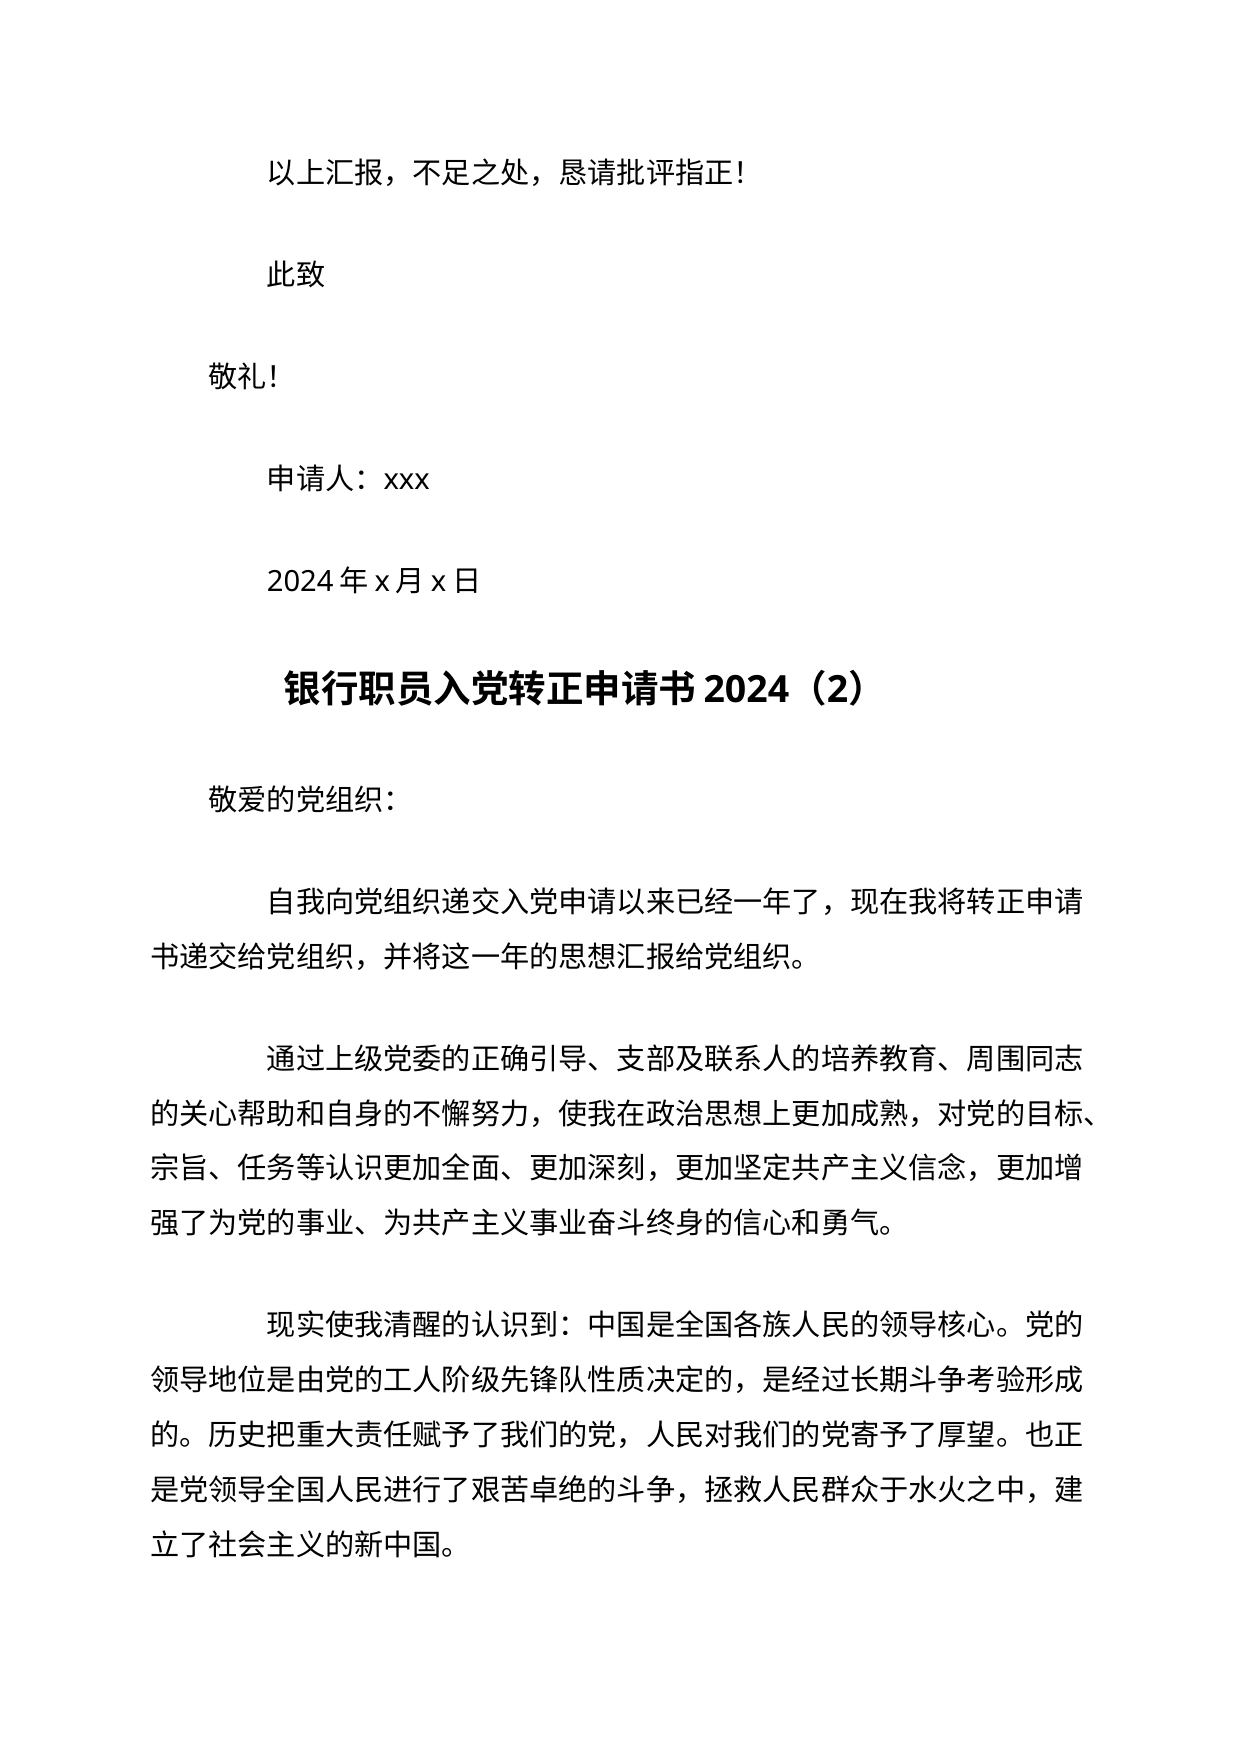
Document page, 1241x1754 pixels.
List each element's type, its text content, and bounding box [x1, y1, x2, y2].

text 银行职员入党转正申请书2024（2） [150, 659, 1090, 714]
text 自我向党组织递交入党申请以来已经一年了，现在我将转正申请书递交给党组织，并将这一年的思想汇报给党组织。 [150, 879, 1090, 976]
text 通过上级党委的正确引导、支部及联系人的培养教育、周围同志的关心帮助和自身的不懈努力，使我在政治思想上更加成熟，对党的目标、宗旨、任务等认识更加全面、更加深刻，更加坚定共产主义信念，更加增强了为党的事业、为共产主义事业奋斗终身的信心和勇气。 [150, 1035, 1090, 1242]
text 以上汇报，不足之处，恳请批评指正！ [150, 150, 1090, 192]
text 2024年x月x日 [150, 557, 1090, 600]
text 现实使我清醒的认识到：中国是全国各族人民的领导核心。党的领导地位是由党的工人阶级先锋队性质决定的，是经过长期斗争考验形成的。历史把重大责任赋予了我们的党，人民对我们的党寄予了厚望。也正是党领导全国人民进行了艰苦卓绝的斗争，拯救人民群众于水火之中，建立了社会主义的新中国。 [150, 1302, 1090, 1564]
text 此致 [150, 252, 1090, 294]
text 申请人：xxx [150, 455, 1090, 498]
text 敬爱的党组织： [150, 777, 1090, 819]
text 敬礼！ [150, 353, 1090, 396]
